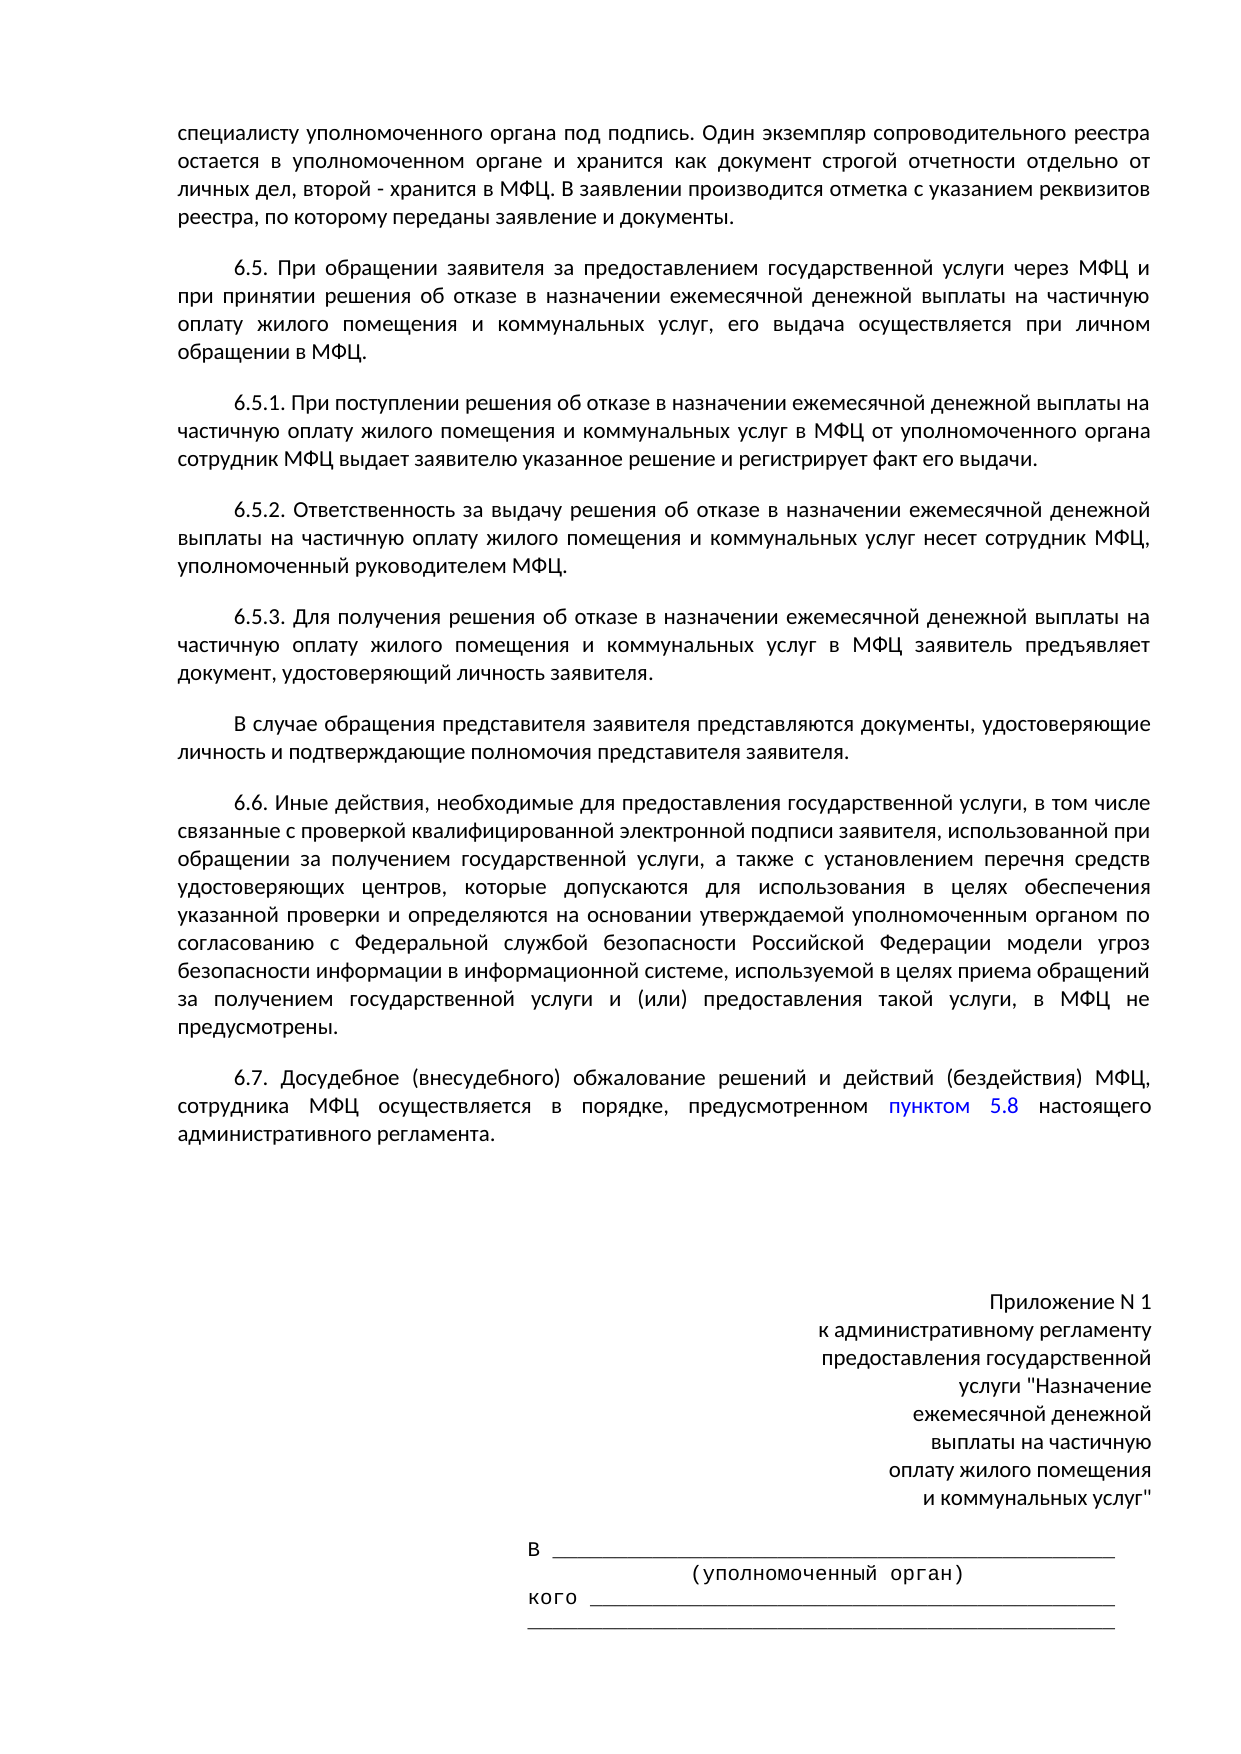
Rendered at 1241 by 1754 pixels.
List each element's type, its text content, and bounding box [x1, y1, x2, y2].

text (уполномоченный орган) [177, 1563, 1152, 1587]
text В _____________________________________________ [177, 1539, 1152, 1563]
text В случае обращения представителя заявителя представляются документы, удостоверяющие личность и подтверждающие полномочия представителя заявителя. [177, 709, 1152, 765]
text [177, 1610, 1152, 1634]
text предоставления государственной [177, 1343, 1152, 1371]
text 6.6. Иные действия, необходимые для предоставления государственной услуги, в том числе связанные с проверкой квалифицированной электронной подписи заявителя, использованной при обращении за получением государственной услуги, а также с установлением перечня средств удостоверяющих центров, которые допускаются для использования в целях обеспечения указанной проверки и определяются на основании утверждаемой уполномоченным органом по согласованию с Федеральной службой безопасности Российской Федерации модели угроз безопасности информации в информационной системе, используемой в целях приема обращений за получением государственной услуги и (или) предоставления такой услуги, в МФЦ не предусмотрены. [177, 788, 1152, 1040]
text Приложение N 1 [177, 1287, 1152, 1315]
text 6.5.2. Ответственность за выдачу решения об отказе в назначении ежемесячной денежной выплаты на частичную оплату жилого помещения и коммунальных услуг несет сотрудник МФЦ, уполномоченный руководителем МФЦ. [177, 495, 1152, 579]
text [177, 118, 1152, 230]
text услуги "Назначение [177, 1371, 1152, 1399]
text ежемесячной денежной [177, 1399, 1152, 1427]
text 6.5. При обращении заявителя за предоставлением государственной услуги через МФЦ и при принятии решения об отказе в назначении ежемесячной денежной выплаты на частичную оплату жилого помещения и коммунальных услуг, его выдача осуществляется при личном обращении в МФЦ. [177, 253, 1152, 365]
text к административному регламенту [177, 1315, 1152, 1343]
text и коммунальных услуг" [177, 1483, 1152, 1511]
text 6.7. Досудебное (внесудебного) обжалование решений и действий (бездействия) МФЦ, сотрудника МФЦ осуществляется в порядке, предусмотренном пунктом 5.8 настоящего административного регламента. [177, 1063, 1152, 1147]
text 6.5.3. Для получения решения об отказе в назначении ежемесячной денежной выплаты на частичную оплату жилого помещения и коммунальных услуг в МФЦ заявитель предъявляет документ, удостоверяющий личность заявителя. [177, 602, 1152, 686]
text оплату жилого помещения [177, 1455, 1152, 1483]
text 6.5.1. При поступлении решения об отказе в назначении ежемесячной денежной выплаты на частичную оплату жилого помещения и коммунальных услуг в МФЦ от уполномоченного органа сотрудник МФЦ выдает заявителю указанное решение и регистрирует факт его выдачи. [177, 388, 1152, 472]
text кого __________________________________________ [177, 1587, 1152, 1610]
text выплаты на частичную [177, 1427, 1152, 1455]
